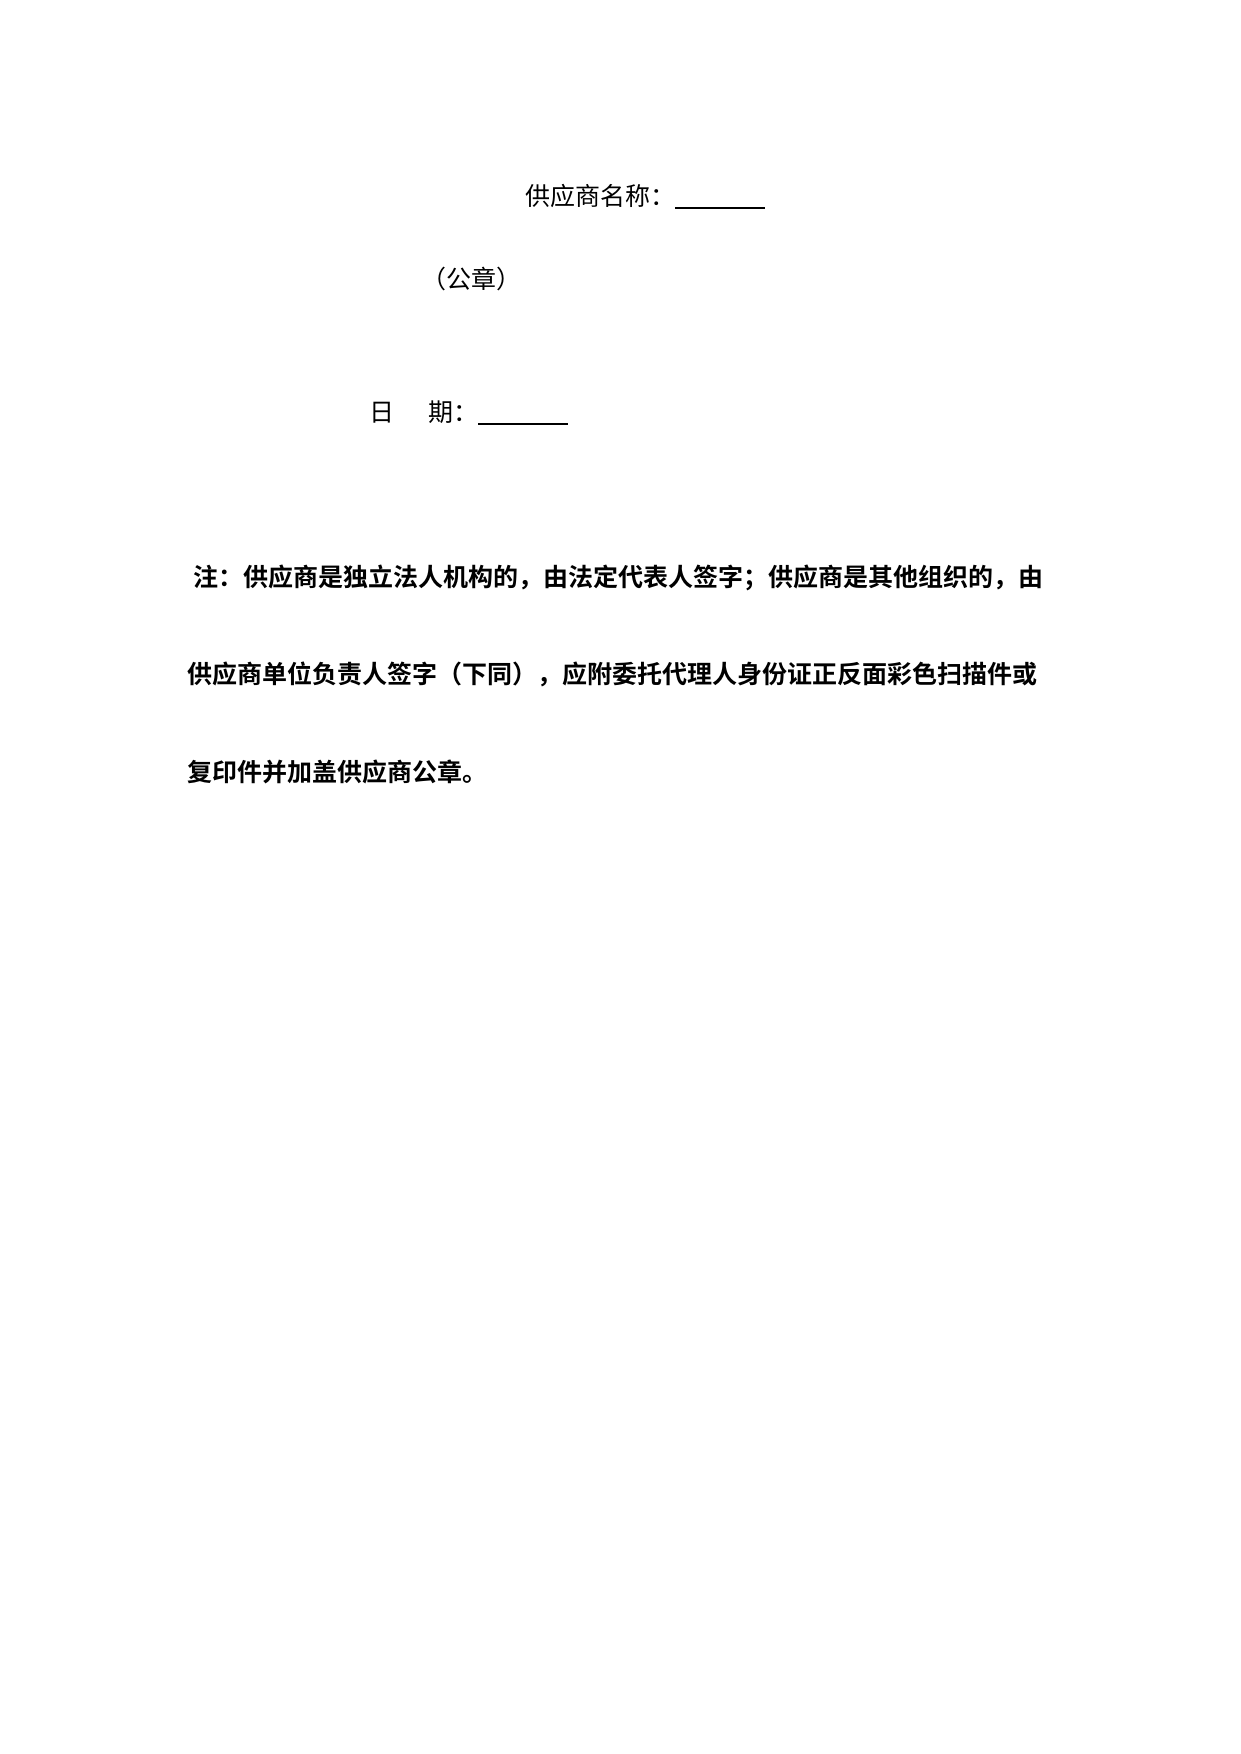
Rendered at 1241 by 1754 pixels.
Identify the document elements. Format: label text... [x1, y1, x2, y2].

text 注：供应商是独立法人机构的，由法定代表人签字；供应商是其他组织的，由供应商单位负责人签字（下同），应附委托代理人身份证正反面彩色扫描件或复印件并加盖供应商公章。 [187, 543, 1053, 803]
text 日 期： [187, 378, 1053, 443]
text （公章） [187, 245, 1053, 310]
text 供应商名称： [187, 162, 1053, 227]
